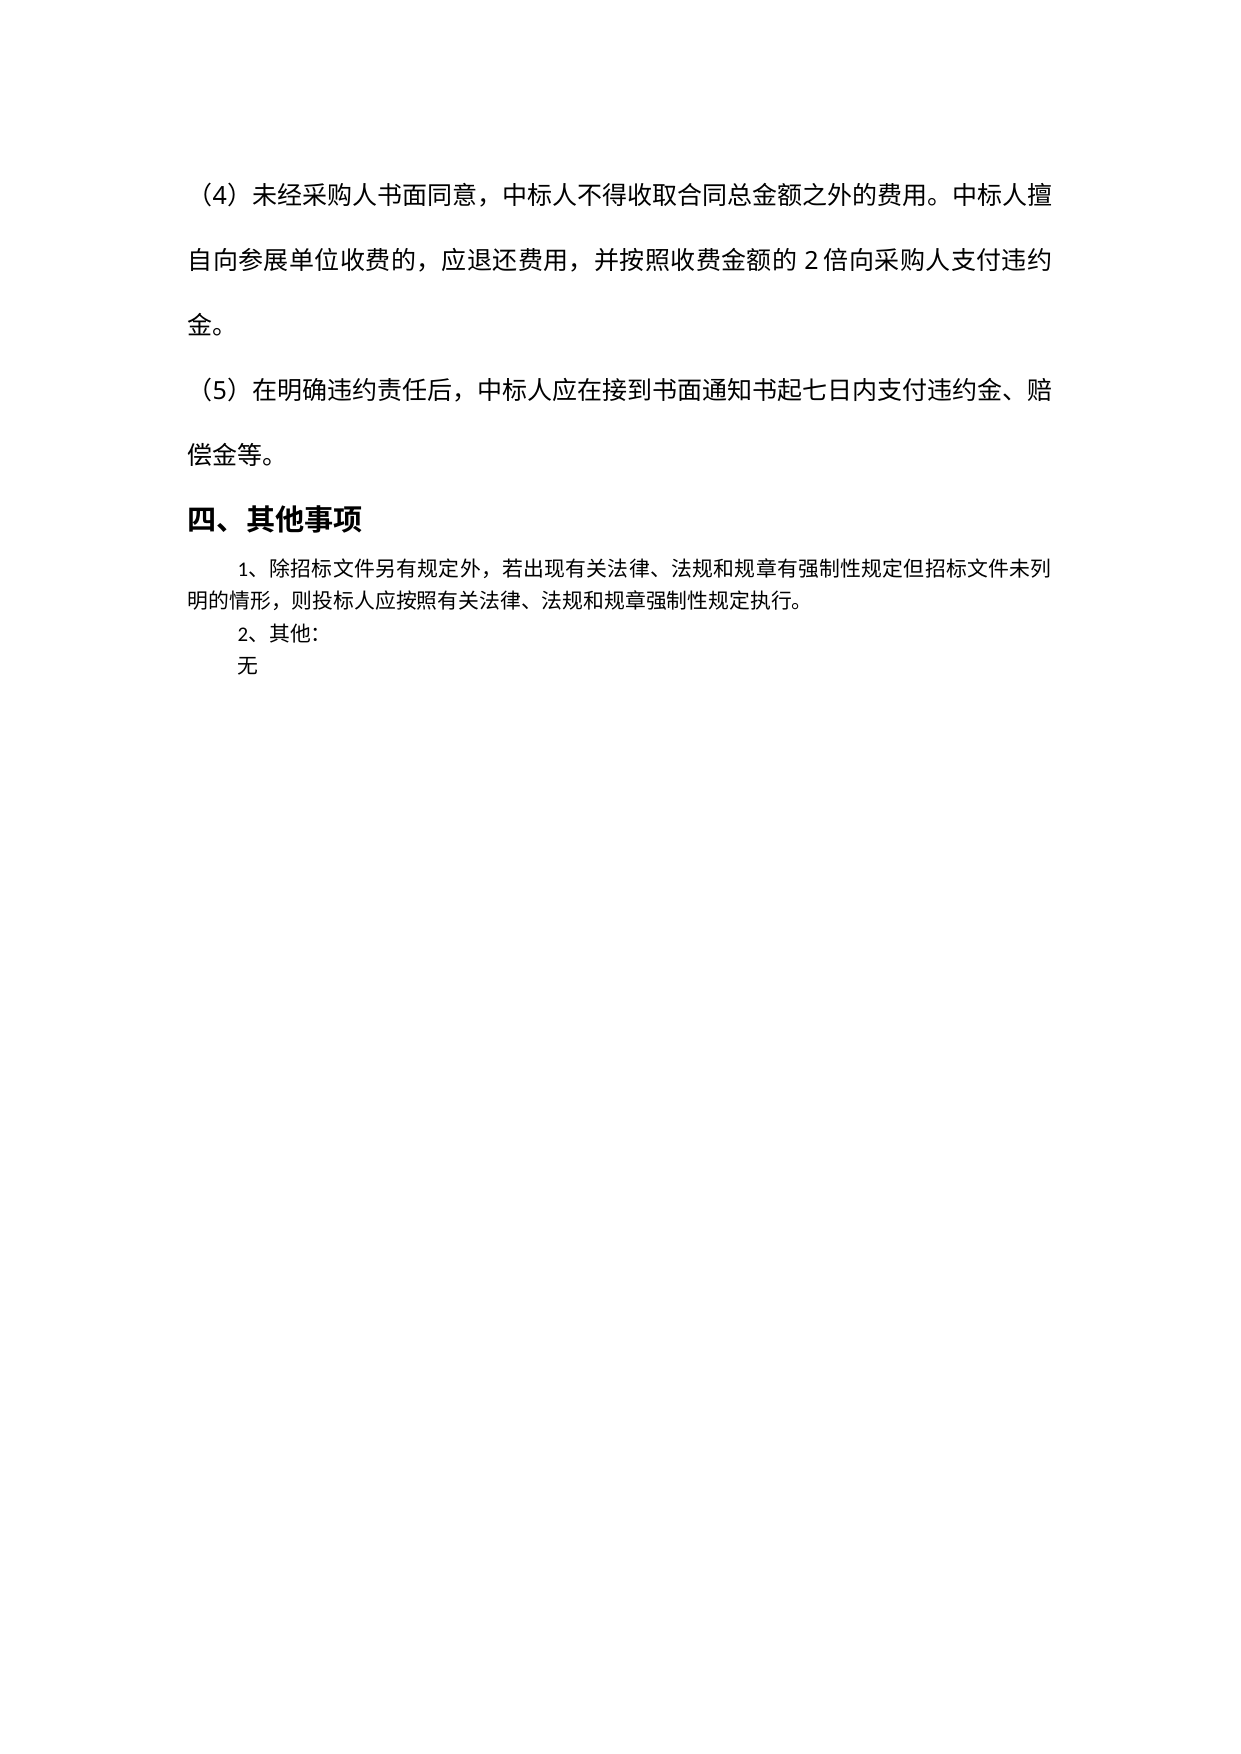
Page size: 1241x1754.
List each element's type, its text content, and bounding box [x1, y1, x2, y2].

text 无 [187, 649, 1053, 682]
text 四、其他事项 [187, 487, 1053, 552]
text 2、其他： [187, 617, 1053, 649]
text 1、除招标文件另有规定外，若出现有关法律、法规和规章有强制性规定但招标文件未列明的情形，则投标人应按照有关法律、法规和规章强制性规定执行。 [187, 552, 1053, 617]
text （4）未经采购人书面同意，中标人不得收取合同总金额之外的费用。中标人擅自向参展单位收费的，应退还费用，并按照收费金额的2倍向采购人支付违约金。 [187, 162, 1053, 357]
text （5）在明确违约责任后，中标人应在接到书面通知书起七日内支付违约金、赔偿金等。 [187, 357, 1053, 487]
